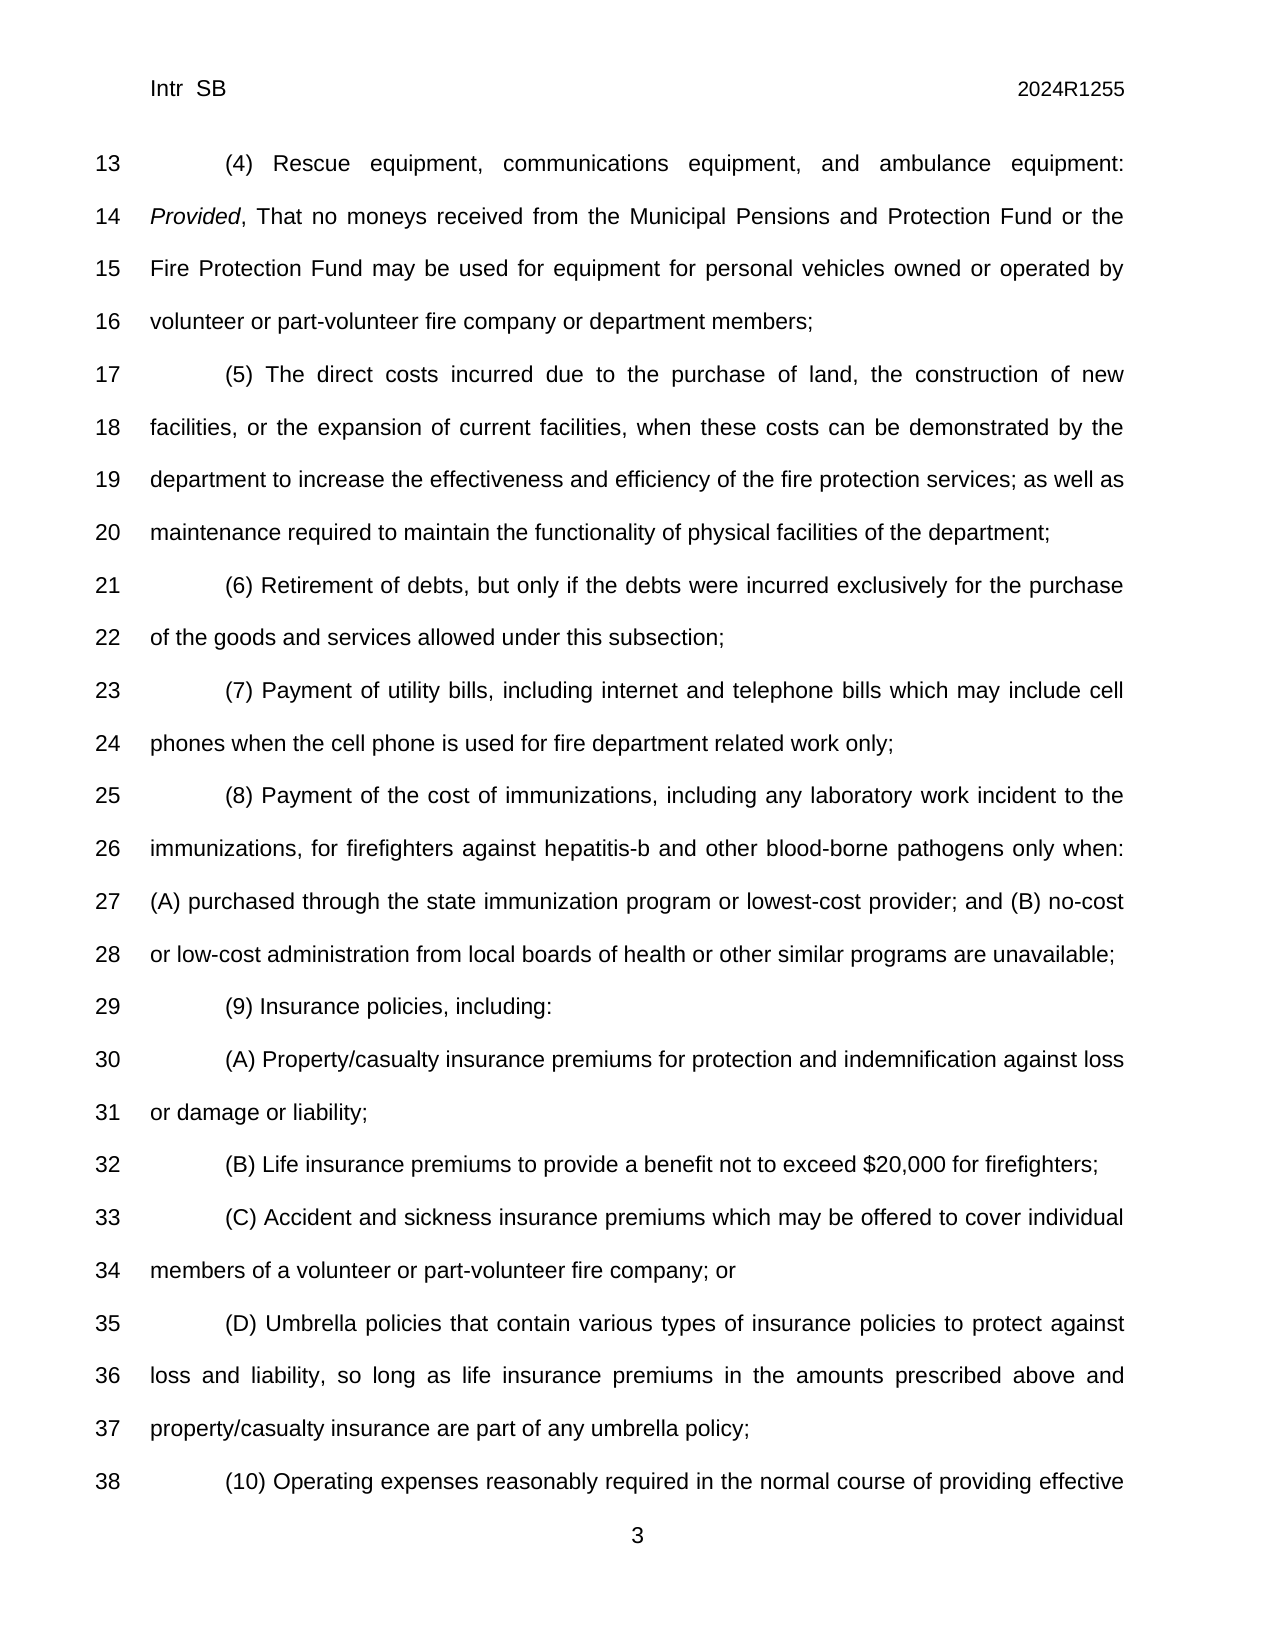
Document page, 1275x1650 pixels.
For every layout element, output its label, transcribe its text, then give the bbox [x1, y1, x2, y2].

text (4) Rescue equipment, communications equipment, and ambulance equipment: Provided, That no moneys received from the Municipal Pensions and Protection Fund or the Fire Protection Fund may be used for equipment for personal vehicles owned or operated by volunteer or part-volunteer fire company or department members; [150, 150, 1125, 334]
text (5) The direct costs incurred due to the purchase of land, the construction of new facilities, or the expansion of current facilities, when these costs can be demonstrated by the department to increase the effectiveness and efficiency of the fire protection services; as well as maintenance required to maintain the functionality of physical facilities of the department; [150, 361, 1125, 545]
text (8) Payment of the cost of immunizations, including any laboratory work incident to the immunizations, for firefighters against hepatitis-b and other blood-borne pathogens only when: (A) purchased through the state immunization program or lowest-cost provider; and (B) no-cost or low-cost administration from local boards of health or other similar programs are unavailable; [150, 782, 1125, 967]
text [150, 1468, 1125, 1494]
text (A) Property/casualty insurance premiums for protection and indemnification against loss or damage or liability; [150, 1046, 1125, 1125]
text (D) Umbrella policies that contain various types of insurance policies to protect against loss and liability, so long as life insurance premiums in the amounts prescribed above and property/casualty insurance are part of any umbrella policy; [150, 1309, 1125, 1441]
text (C) Accident and sickness insurance premiums which may be offered to cover individual members of a volunteer or part-volunteer fire company; or [150, 1204, 1125, 1283]
text (B) Life insurance premiums to provide a benefit not to exceed $20,000 for firefighters; [150, 1151, 1125, 1178]
text (6) Retirement of debts, but only if the debts were incurred exclusively for the purchase of the goods and services allowed under this subsection; [150, 572, 1125, 651]
text (7) Payment of utility bills, including internet and telephone bills which may include cell phones when the cell phone is used for fire department related work only; [150, 677, 1125, 756]
text (9) Insurance policies, including: [150, 993, 1125, 1020]
